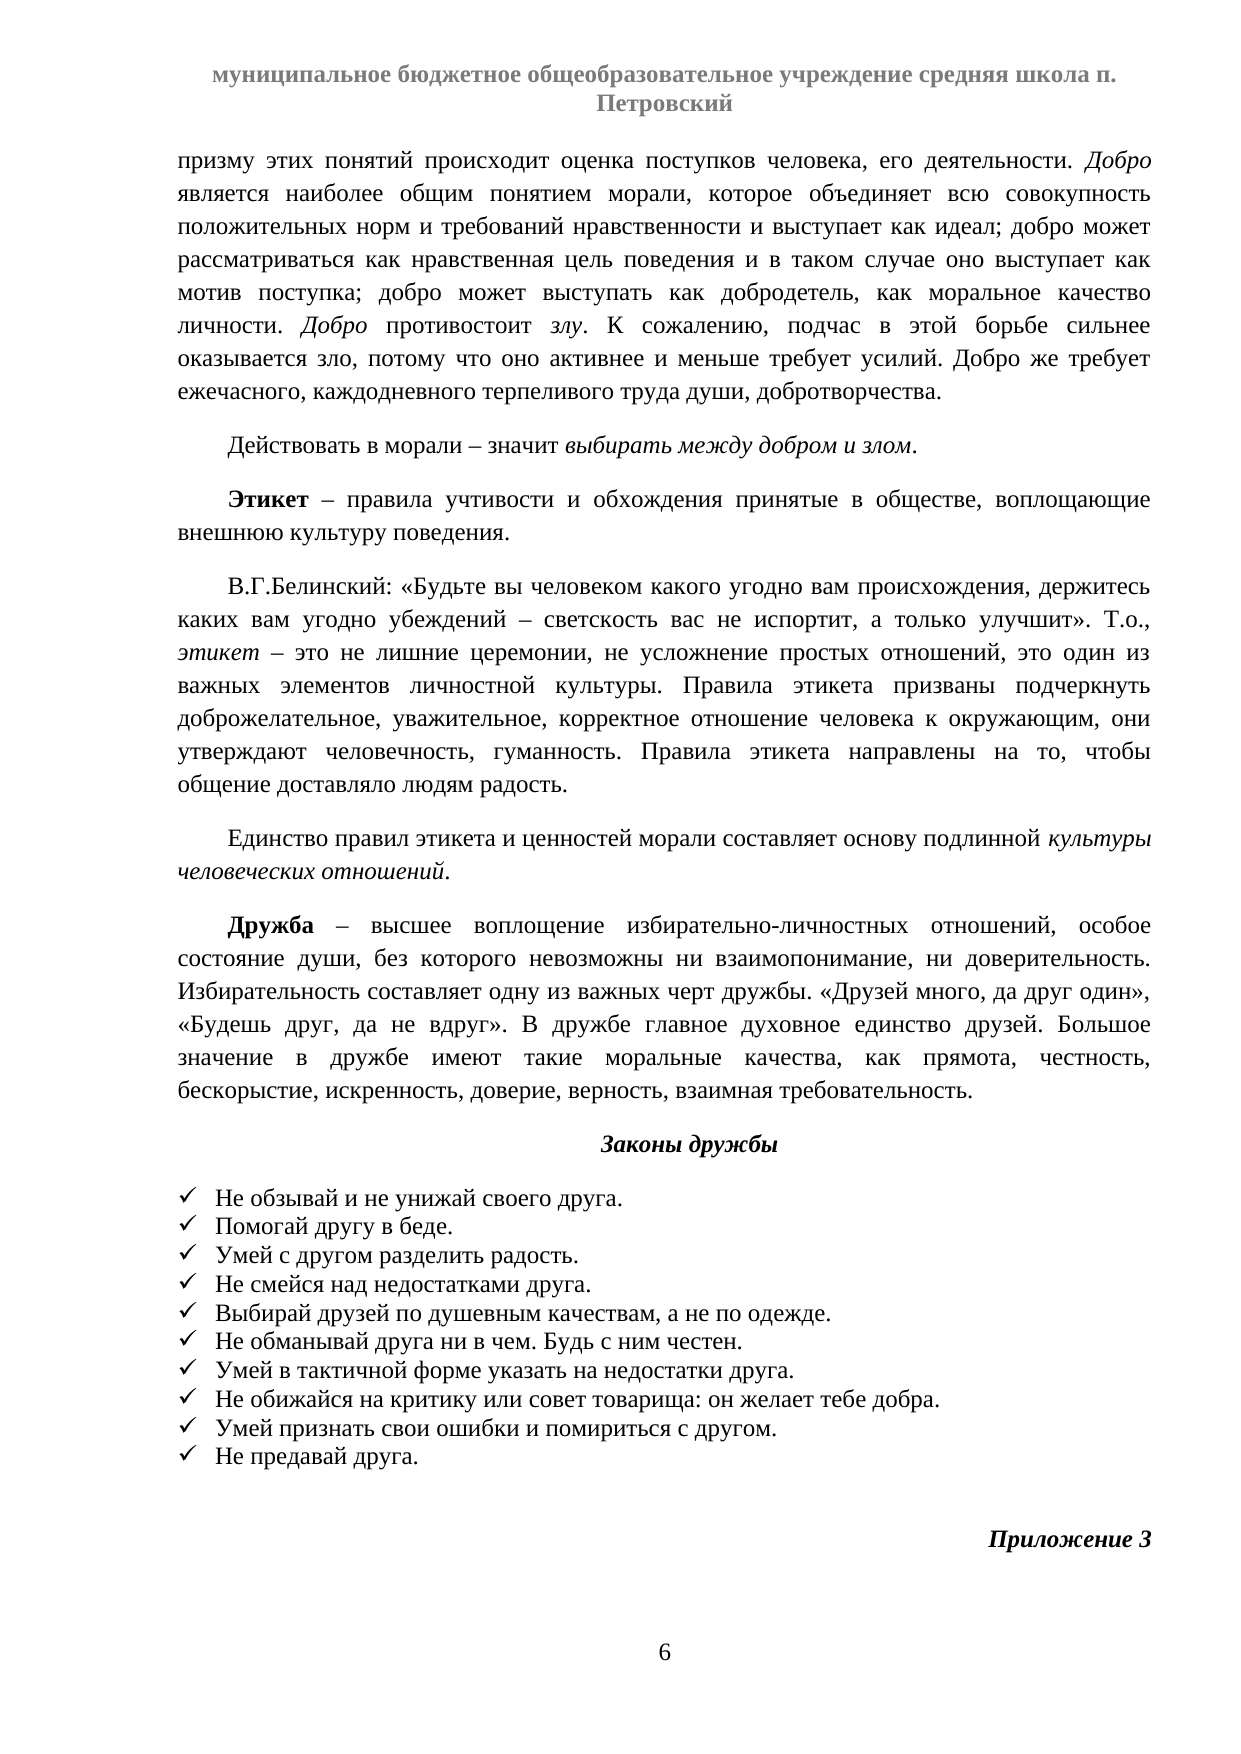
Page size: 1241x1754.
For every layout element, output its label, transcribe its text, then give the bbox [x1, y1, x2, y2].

text В.Г.Белинский: «Будьте вы человеком какого угодно вам происхождения, держитесь каких вам угодно убеждений – светскость вас не испортит, а только улучшит». Т.о., этикет – это не лишние церемонии, не усложнение простых отношений, это один из важных элементов личностной культуры. Правила этикета призваны подчеркнуть доброжелательное, уважительное, корректное отношение человека к окружающим, они утверждают человечность, гуманность. Правила этикета направлены на то, чтобы общение доставляло людям радость. [177, 571, 1152, 798]
list Не смейся над недостатками друга. [177, 1269, 1152, 1298]
text Единство правил этикета и ценностей морали составляет основу подлинной культуры человеческих отношений. [177, 823, 1152, 885]
list Выбирай друзей по душевным качествам, а не по одежде. [177, 1298, 1152, 1326]
text Дружба – высшее воплощение избирательно-личностных отношений, особое состояние души, без которого невозможны ни взаимопонимание, ни доверительность. Избирательность составляет одну из важных черт дружбы. «Друзей много, да друг один», «Будешь друг, да не вдруг». В дружбе главное духовное единство друзей. Большое значение в дружбе имеют такие моральные качества, как прямота, честность, бескорыстие, искренность, доверие, верность, взаимная требовательность. [177, 910, 1152, 1104]
text Приложение 3 [177, 1524, 1152, 1553]
list Не обижайся на критику или совет товарища: он желает тебе добра. [177, 1384, 1152, 1413]
list Умей признать свои ошибки и помириться с другом. [177, 1413, 1152, 1441]
list Не предавай друга. [177, 1441, 1152, 1470]
text Действовать в морали – значит выбирать между добром и злом. [177, 430, 1152, 459]
text Этикет – правила учтивости и обхождения принятые в обществе, воплощающие внешнюю культуру поведения. [177, 484, 1152, 546]
list Умей в тактичной форме указать на недостатки друга. [177, 1355, 1152, 1384]
list Помогай другу в беде. [177, 1211, 1152, 1240]
list Не обзывай и не унижай своего друга. [177, 1183, 1152, 1211]
list Умей с другом разделить радость. [177, 1240, 1152, 1269]
list Не обманывай друга ни в чем. Будь с ним честен. [177, 1326, 1152, 1355]
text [177, 145, 1152, 405]
text Законы дружбы [177, 1129, 1152, 1158]
